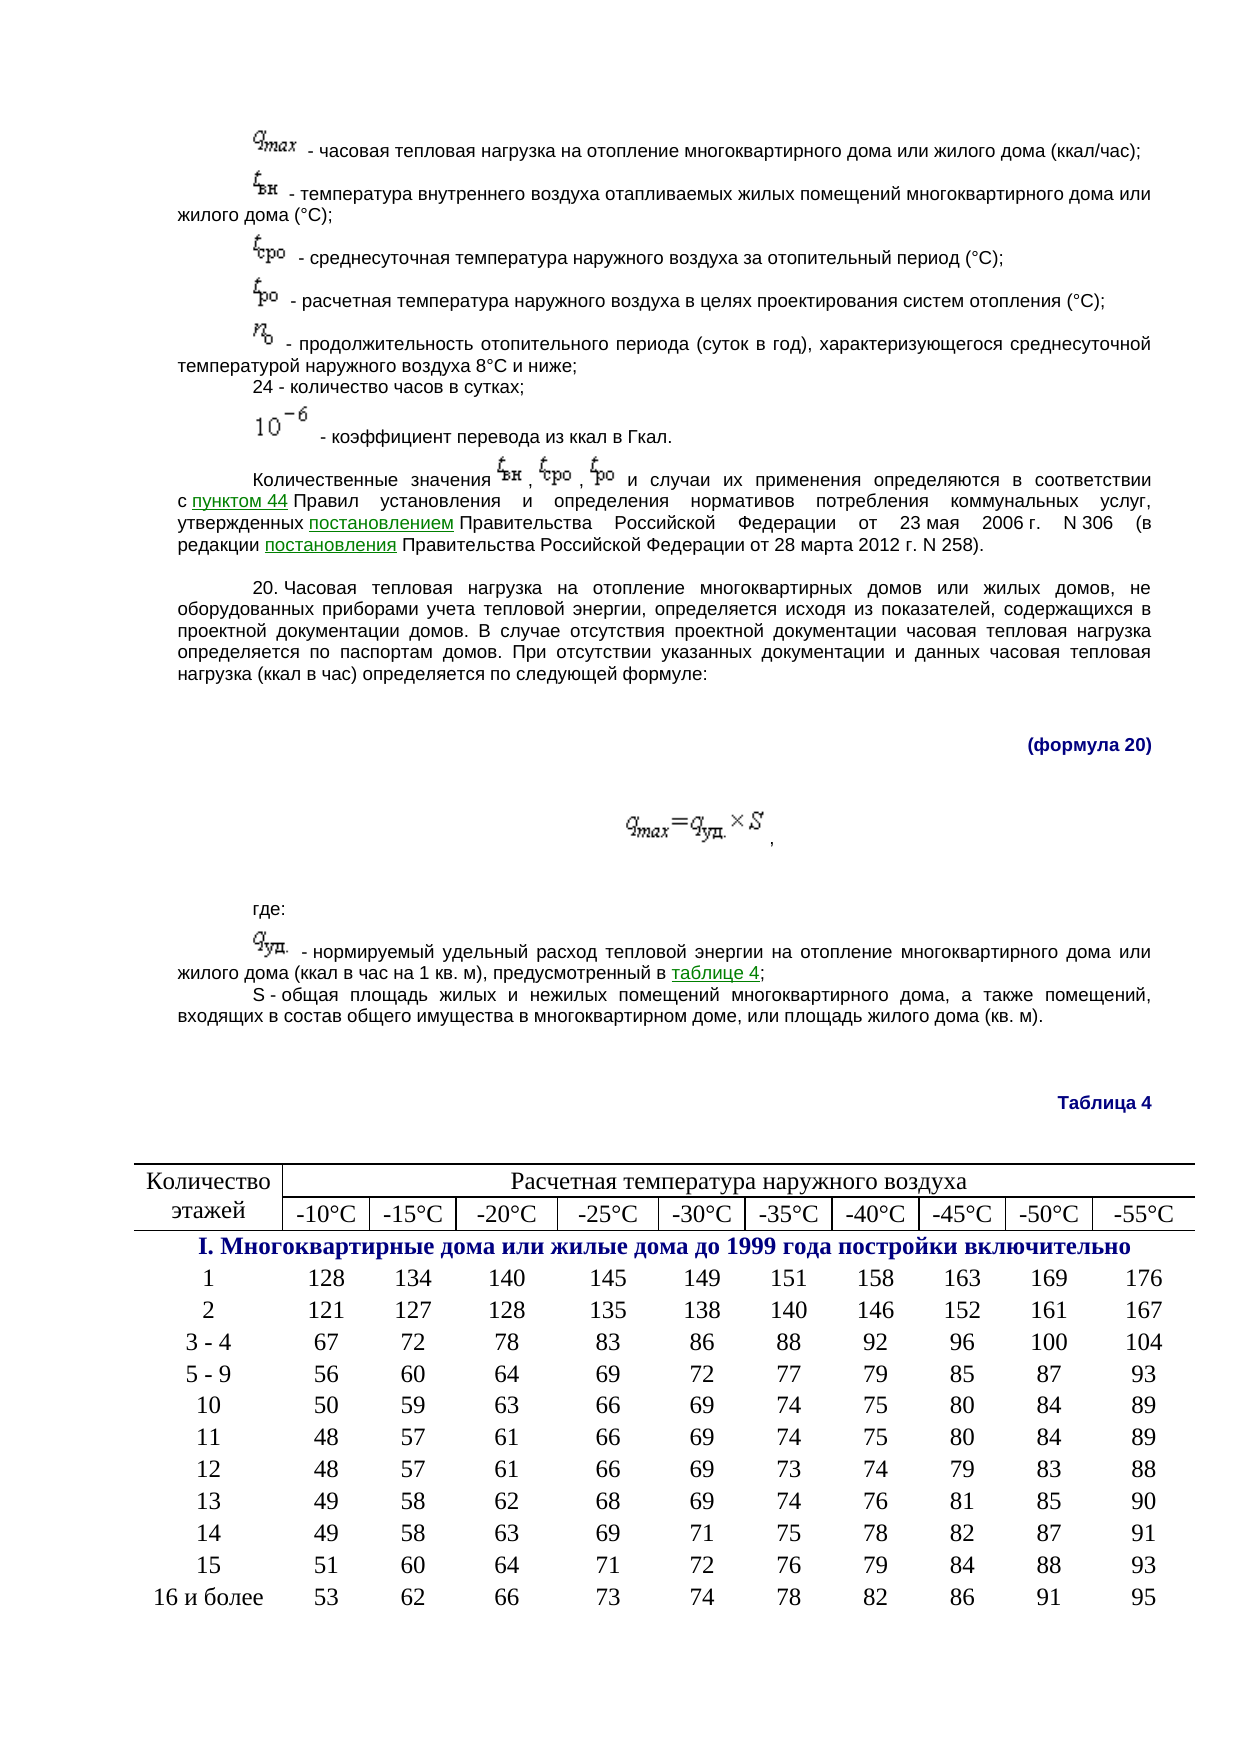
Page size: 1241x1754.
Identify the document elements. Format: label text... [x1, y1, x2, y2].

table_cell 87 [1005, 1517, 1092, 1548]
table_cell 138 [659, 1294, 745, 1325]
table_cell 158 [832, 1262, 919, 1293]
table_cell 62 [369, 1580, 456, 1612]
table_cell 48 [283, 1421, 369, 1453]
table_cell 72 [659, 1357, 745, 1389]
table_cell 12 [134, 1453, 282, 1485]
table_cell 72 [659, 1549, 745, 1580]
table_cell 88 [1092, 1453, 1195, 1485]
text Количественные значения , , и случаи их применения определяются в соответствии с пунктом 44 Правил установления и определения нормативов потребления коммунальных услуг, утвержденных постановлением Правительства Российской Федерации от 23 мая 2006 г. N 306 (в редакции постановления Правительства Российской Федерации от 28 марта 2012 г. N 258). [177, 447, 1152, 555]
table_cell 149 [659, 1262, 745, 1293]
table_cell 75 [832, 1421, 919, 1453]
table_cell 135 [557, 1294, 658, 1325]
table_cell 74 [659, 1580, 745, 1612]
table_cell 85 [1005, 1485, 1092, 1517]
table_cell 91 [1092, 1517, 1195, 1548]
table_cell 1 [134, 1262, 282, 1293]
table_cell 163 [919, 1262, 1005, 1293]
table_cell 79 [832, 1549, 919, 1580]
picture [252, 268, 285, 308]
table_cell 95 [1092, 1580, 1195, 1612]
table_cell 69 [659, 1453, 745, 1485]
table_cell -35°С [746, 1198, 831, 1230]
table_cell 15 [134, 1549, 282, 1580]
table_cell 78 [745, 1580, 832, 1612]
table_cell 74 [745, 1485, 832, 1517]
table_cell 76 [745, 1549, 832, 1580]
table_cell 66 [557, 1389, 658, 1421]
table_cell 167 [1092, 1294, 1195, 1325]
table_cell 161 [1005, 1294, 1092, 1325]
table_cell 14 [134, 1517, 282, 1548]
table_cell 64 [456, 1357, 557, 1389]
table_cell 62 [456, 1485, 557, 1517]
table_cell 127 [369, 1294, 456, 1325]
text (формула 20) [177, 734, 1152, 755]
table_cell 75 [745, 1517, 832, 1548]
table_cell 84 [919, 1549, 1005, 1580]
text - температура внутреннего воздуха отапливаемых жилых помещений многоквартирного дома или жилого дома (°C); [177, 161, 1152, 226]
table_cell 83 [557, 1325, 658, 1357]
text - нормируемый удельный расход тепловой энергии на отопление многоквартирного дома или жилого дома (ккал в час на 1 кв. м), предусмотренный в таблице 4; [177, 919, 1152, 984]
table_cell 82 [832, 1580, 919, 1612]
table_cell 73 [745, 1453, 832, 1485]
table_cell 140 [745, 1294, 832, 1325]
table_cell -55°С [1093, 1198, 1195, 1230]
table_cell 151 [745, 1262, 832, 1293]
table_cell 67 [283, 1325, 369, 1357]
text - продолжительность отопительного периода (суток в год), характеризующегося среднесуточной температурой наружного воздуха 8°C и ниже; [177, 312, 1152, 376]
table_cell 5 - 9 [134, 1357, 282, 1389]
table_cell 72 [369, 1325, 456, 1357]
table_cell 49 [283, 1485, 369, 1517]
picture [252, 397, 315, 444]
table_cell 128 [456, 1294, 557, 1325]
text - коэффициент перевода из ккал в Гкал. [177, 398, 1152, 447]
table_cell 93 [1092, 1549, 1195, 1580]
text - расчетная температура наружного воздуха в целях проектирования систем отопления (°C); [177, 269, 1152, 312]
table_cell 75 [832, 1389, 919, 1421]
table_cell 79 [919, 1453, 1005, 1485]
table_cell 53 [283, 1580, 369, 1612]
table_cell 128 [283, 1262, 369, 1293]
text 24 - количество часов в сутках; [177, 376, 1152, 398]
table_cell 64 [456, 1549, 557, 1580]
text где: [177, 898, 1152, 919]
table_cell 69 [659, 1389, 745, 1421]
table_cell 11 [134, 1421, 282, 1453]
table_cell 13 [134, 1485, 282, 1517]
table_cell 66 [557, 1453, 658, 1485]
table_header Количество этажей [134, 1165, 282, 1230]
table_cell -25°С [558, 1198, 658, 1230]
table_cell -45°С [920, 1198, 1005, 1230]
table_cell 145 [557, 1262, 658, 1293]
table_cell 84 [1005, 1389, 1092, 1421]
table_cell 58 [369, 1485, 456, 1517]
table_cell 74 [745, 1389, 832, 1421]
table_cell 69 [659, 1421, 745, 1453]
table_cell 92 [832, 1325, 919, 1357]
table_cell 152 [919, 1294, 1005, 1325]
table_cell 84 [1005, 1421, 1092, 1453]
table_cell I. Многоквартирные дома или жилые дома до 1999 года постройки включительно [134, 1231, 1195, 1262]
table_cell 50 [283, 1389, 369, 1421]
picture [252, 161, 284, 201]
table_cell 88 [1005, 1549, 1092, 1580]
picture [589, 447, 622, 487]
table_cell 169 [1005, 1262, 1092, 1293]
table_cell 63 [456, 1389, 557, 1421]
table_cell 86 [919, 1580, 1005, 1612]
table_cell 69 [659, 1485, 745, 1517]
table_cell 176 [1092, 1262, 1195, 1293]
table_cell 49 [283, 1517, 369, 1548]
text S - общая площадь жилых и нежилых помещений многоквартирного дома, а также помещений, входящих в состав общего имущества в многоквартирном доме, или площадь жилого дома (кв. м). [177, 984, 1152, 1027]
text - часовая тепловая нагрузка на отопление многоквартирного дома или жилого дома (ккал/час); [177, 118, 1152, 161]
table_cell 83 [1005, 1453, 1092, 1485]
picture [252, 118, 303, 158]
table_cell 58 [369, 1517, 456, 1548]
table_cell 68 [557, 1485, 658, 1517]
text , [177, 805, 1152, 848]
table_cell 146 [832, 1294, 919, 1325]
table_cell 48 [283, 1453, 369, 1485]
picture [252, 919, 296, 959]
picture [496, 447, 528, 487]
table_cell 10 [134, 1389, 282, 1421]
table_cell 16 и более [134, 1580, 282, 1612]
table_cell -40°С [833, 1198, 918, 1230]
table_cell 76 [832, 1485, 919, 1517]
table_cell 71 [557, 1549, 658, 1580]
table_cell 69 [557, 1517, 658, 1548]
table_cell 81 [919, 1485, 1005, 1517]
table_cell 73 [557, 1580, 658, 1612]
table_cell 89 [1092, 1389, 1195, 1421]
table_cell 85 [919, 1357, 1005, 1389]
table_cell 100 [1005, 1325, 1092, 1357]
table_cell 60 [369, 1549, 456, 1580]
table_cell 80 [919, 1421, 1005, 1453]
table_cell 93 [1092, 1357, 1195, 1389]
table_cell 56 [283, 1357, 369, 1389]
table_cell 66 [557, 1421, 658, 1453]
text 20. Часовая тепловая нагрузка на отопление многоквартирных домов или жилых домов, не оборудованных приборами учета тепловой энергии, определяется исходя из показателей, содержащихся в проектной документации домов. В случае отсутствия проектной документации часовая тепловая нагрузка определяется по паспортам домов. При отсутствии указанных документации и данных часовая тепловая нагрузка (ккал в час) определяется по следующей формуле: [177, 576, 1152, 684]
table_cell 134 [369, 1262, 456, 1293]
table_cell 90 [1092, 1485, 1195, 1517]
table_cell 86 [659, 1325, 745, 1357]
table_cell 121 [283, 1294, 369, 1325]
table_cell 71 [659, 1517, 745, 1548]
table_cell 78 [456, 1325, 557, 1357]
table_cell 60 [369, 1357, 456, 1389]
table_cell 69 [557, 1357, 658, 1389]
table_cell 2 [134, 1294, 282, 1325]
picture [538, 447, 579, 487]
table_cell 96 [919, 1325, 1005, 1357]
picture [252, 311, 281, 351]
table_cell 74 [745, 1421, 832, 1453]
table_cell 3 - 4 [134, 1325, 282, 1357]
table_cell -10°С [283, 1198, 369, 1230]
table_cell 61 [456, 1421, 557, 1453]
table_cell -20°С [457, 1198, 557, 1230]
text Таблица 4 [177, 1027, 1152, 1113]
picture [625, 805, 770, 844]
table_cell -15°С [370, 1198, 455, 1230]
table_header Расчетная температура наружного воздуха [283, 1165, 1195, 1196]
table_cell 140 [456, 1262, 557, 1293]
table_cell 89 [1092, 1421, 1195, 1453]
table_cell 78 [832, 1517, 919, 1548]
table_cell 80 [919, 1389, 1005, 1421]
table_cell 104 [1092, 1325, 1195, 1357]
table_cell 91 [1005, 1580, 1092, 1612]
table_cell 57 [369, 1453, 456, 1485]
text - среднесуточная температура наружного воздуха за отопительный период (°C); [177, 226, 1152, 269]
table_cell 79 [832, 1357, 919, 1389]
table_cell -30°С [659, 1198, 744, 1230]
table_cell 77 [745, 1357, 832, 1389]
table_cell 88 [745, 1325, 832, 1357]
table_cell -50°С [1006, 1198, 1092, 1230]
table_cell 87 [1005, 1357, 1092, 1389]
table_cell 63 [456, 1517, 557, 1548]
table_cell 82 [919, 1517, 1005, 1548]
table_cell 61 [456, 1453, 557, 1485]
table_cell 66 [456, 1580, 557, 1612]
table_cell 57 [369, 1421, 456, 1453]
picture [252, 225, 293, 265]
table_cell 51 [283, 1549, 369, 1580]
table_cell 59 [369, 1389, 456, 1421]
table_cell 74 [832, 1453, 919, 1485]
